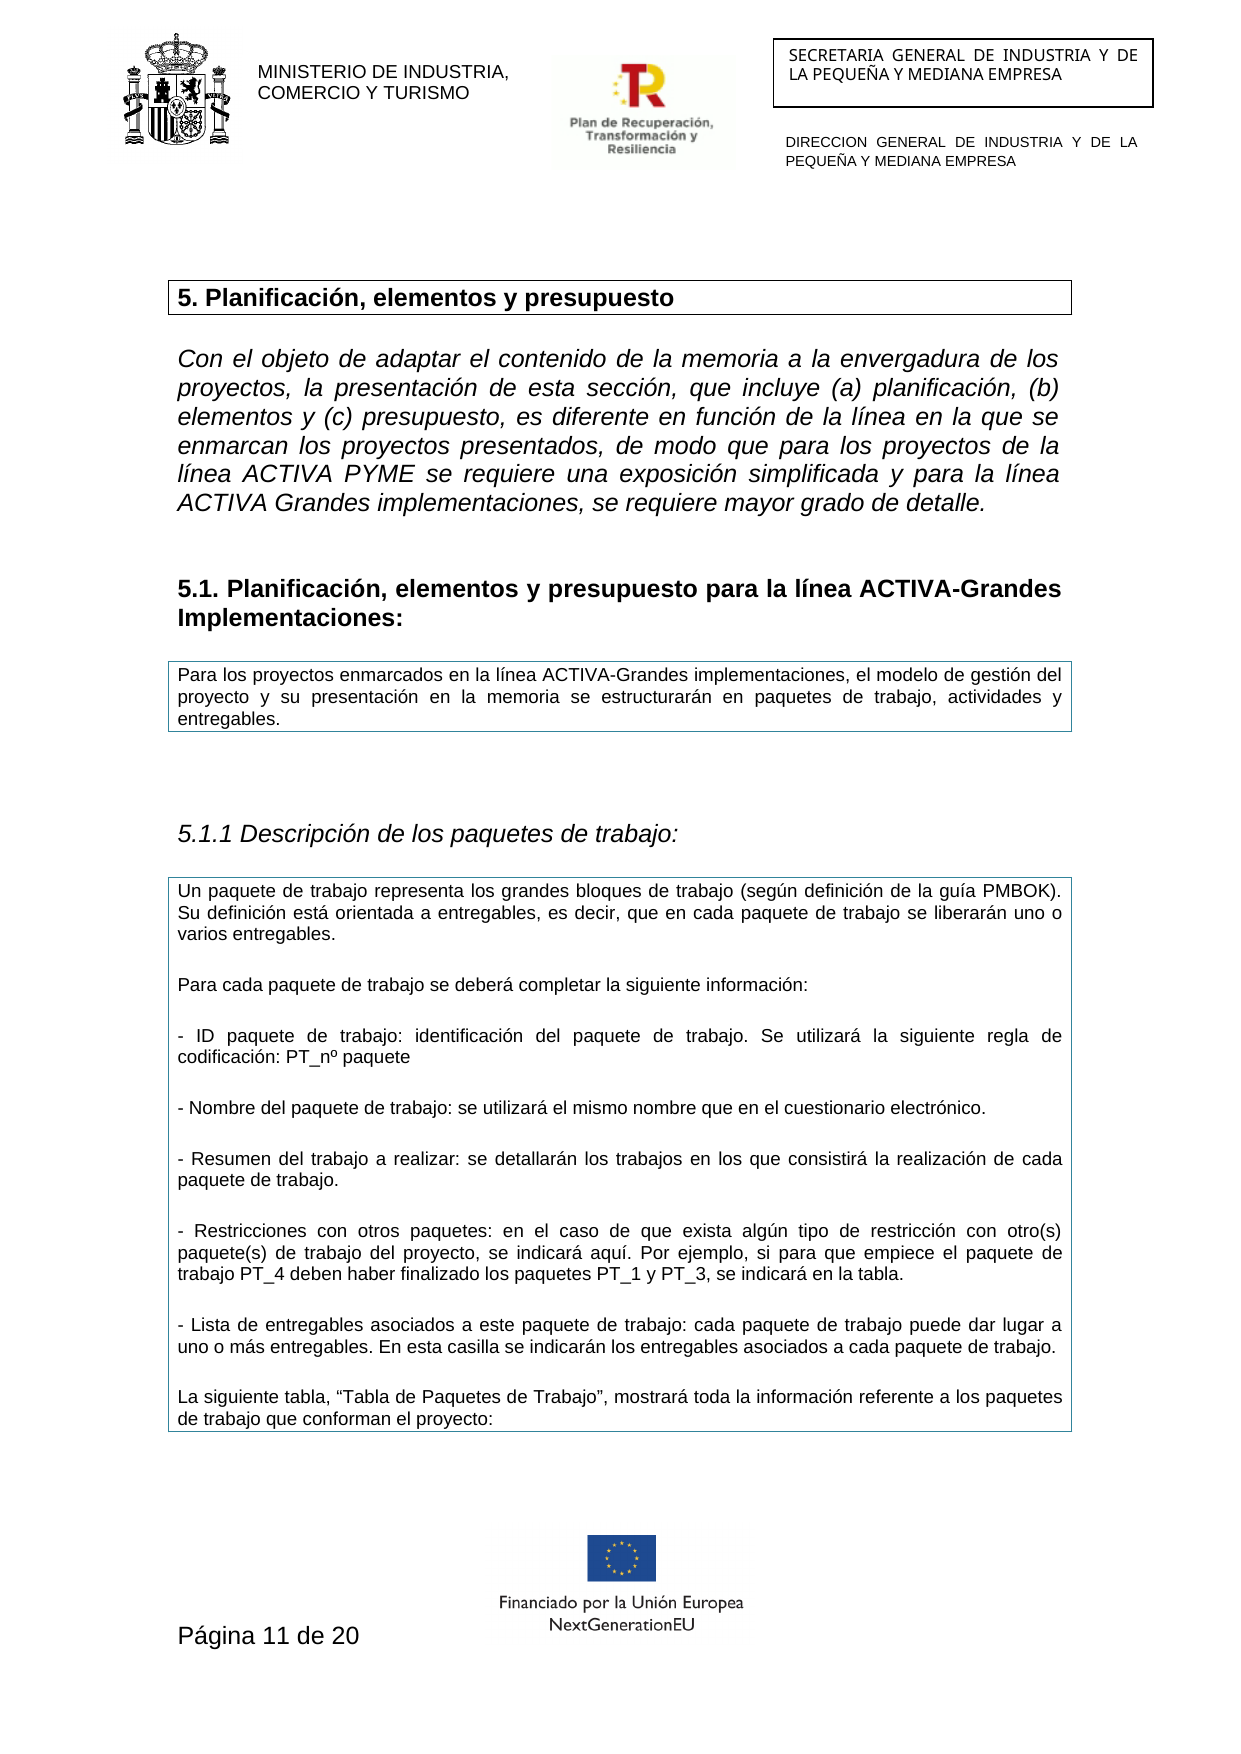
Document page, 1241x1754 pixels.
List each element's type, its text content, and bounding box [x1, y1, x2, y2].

text Con el objeto de adaptar el contenido de la memoria a la envergadura de los proyectos, la presentación de esta sección, que incluye (a) planificación, (b) elementos y (c) presupuesto, es diferente en función de la línea en la que se enmarcan los proyectos presentados, de modo que para los proyectos de la línea ACTIVA PYME se requiere una exposición simplificada y para la línea ACTIVA Grandes implementaciones, se requiere mayor grado de detalle. [177, 344, 1063, 517]
text Un paquete de trabajo representa los grandes bloques de trabajo (según definición de la guía PMBOK). Su definición está orientada a entregables, es decir, que en cada paquete de trabajo se liberarán uno o varios entregables. [169, 878, 1071, 945]
text 5.1.1 Descripción de los paquetes de trabajo: [177, 819, 1063, 848]
picture [485, 1522, 756, 1645]
text Para cada paquete de trabajo se deberá completar la siguiente información: [169, 971, 1071, 996]
picture [551, 55, 737, 170]
text Para los proyectos enmarcados en la línea ACTIVA-Grandes implementaciones, el modelo de gestión del proyecto y su presentación en la memoria se estructurarán en paquetes de trabajo, actividades y entregables. [169, 662, 1071, 731]
text - Restricciones con otros paquetes: en el caso de que exista algún tipo de restricción con otro(s) paquete(s) de trabajo del proyecto, se indicará aquí. Por ejemplo, si para que empiece el paquete de trabajo PT_4 deben haber finalizado los paquetes PT_1 y PT_3, se indicará en la tabla. [169, 1217, 1071, 1285]
text - Resumen del trabajo a realizar: se detallarán los trabajos en los que consistirá la realización de cada paquete de trabajo. [169, 1144, 1071, 1191]
text 5.1. Planificación, elementos y presupuesto para la línea ACTIVA-Grandes Implementaciones: [177, 574, 1063, 632]
text - ID paquete de trabajo: identificación del paquete de trabajo. Se utilizará la siguiente regla de codificación: PT_nº paquete [169, 1022, 1071, 1068]
text La siguiente tabla, “Tabla de Paquetes de Trabajo”, mostrará toda la información referente a los paquetes de trabajo que conforman el proyecto: [169, 1383, 1071, 1431]
text - Lista de entregables asociados a este paquete de trabajo: cada paquete de trabajo puede dar lugar a uno o más entregables. En esta casilla se indicarán los entregables asociados a cada paquete de trabajo. [169, 1311, 1071, 1357]
text - Nombre del paquete de trabajo: se utilizará el mismo nombre que en el cuestionario electrónico. [169, 1094, 1071, 1118]
picture [106, 26, 243, 164]
text 5. Planificación, elementos y presupuesto [169, 281, 1071, 314]
